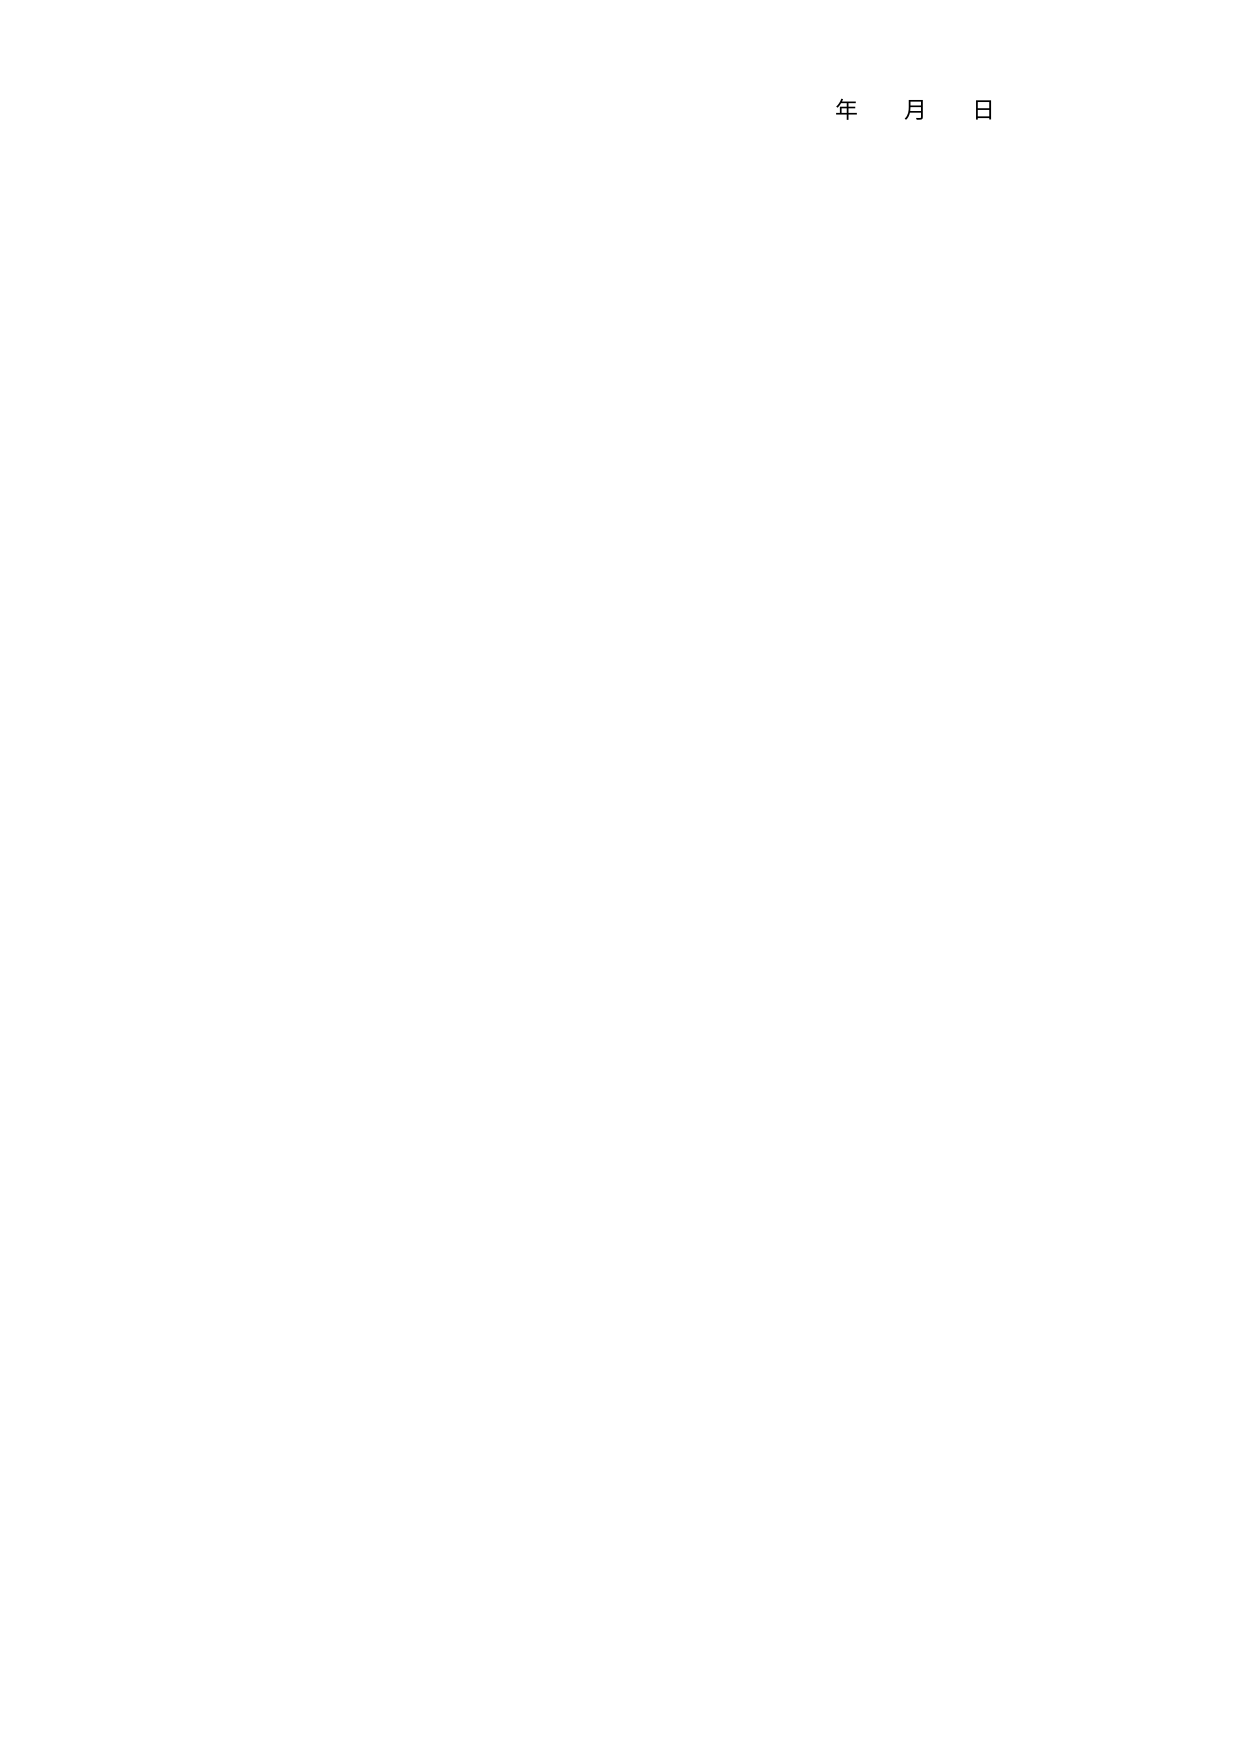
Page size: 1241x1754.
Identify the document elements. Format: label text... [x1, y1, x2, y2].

text 年 月 日 [148, 89, 1092, 127]
